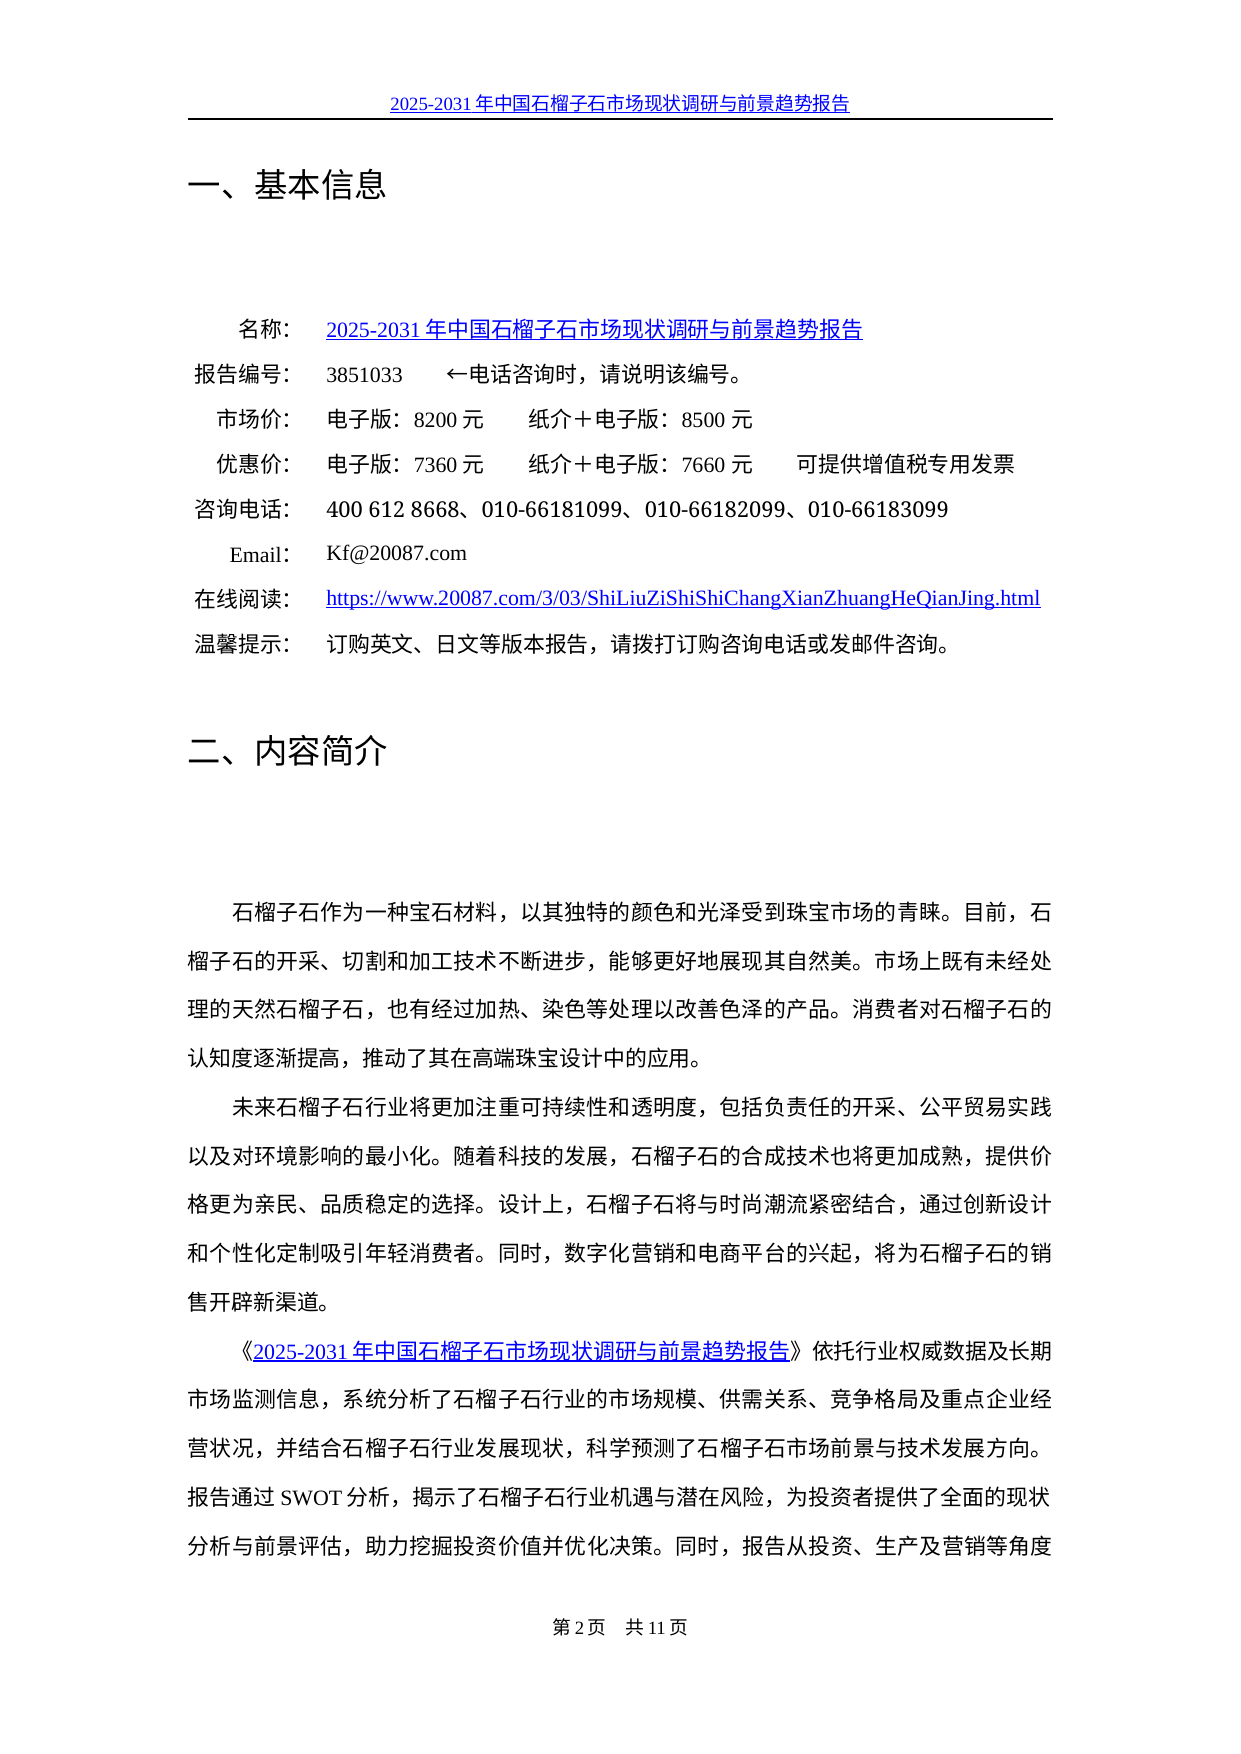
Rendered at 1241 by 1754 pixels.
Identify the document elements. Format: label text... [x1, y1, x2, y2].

title 二、内容简介 [187, 717, 1053, 782]
table_cell 温馨提示： [167, 627, 315, 672]
table_cell 市场价： [167, 402, 315, 447]
table_cell 在线阅读： [167, 582, 315, 627]
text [187, 894, 1053, 1561]
table_cell 优惠价： [167, 447, 315, 492]
table_cell 咨询电话： [167, 492, 315, 537]
table_cell 电子版：8200 元 纸介＋电子版：8500 元 [315, 402, 1073, 447]
table_header 名称： [167, 312, 315, 357]
table_cell 订购英文、日文等版本报告，请拨打订购咨询电话或发邮件咨询。 [315, 627, 1073, 672]
table_header 2025-2031年中国石榴子石市场现状调研与前景趋势报告 [315, 312, 1073, 357]
table_cell [315, 582, 1073, 627]
table_cell Kf@20087.com [315, 537, 1073, 582]
table_cell 报告编号： [167, 357, 315, 402]
table_cell 400 612 8668、010-66181099、010-66182099、010-66183099 [315, 492, 1073, 537]
table_cell 3851033 ←电话咨询时，请说明该编号。 [315, 357, 1073, 402]
table_cell Email： [167, 537, 315, 582]
title 一、基本信息 [187, 150, 1053, 215]
table_cell 电子版：7360 元 纸介＋电子版：7660 元 可提供增值税专用发票 [315, 447, 1073, 492]
